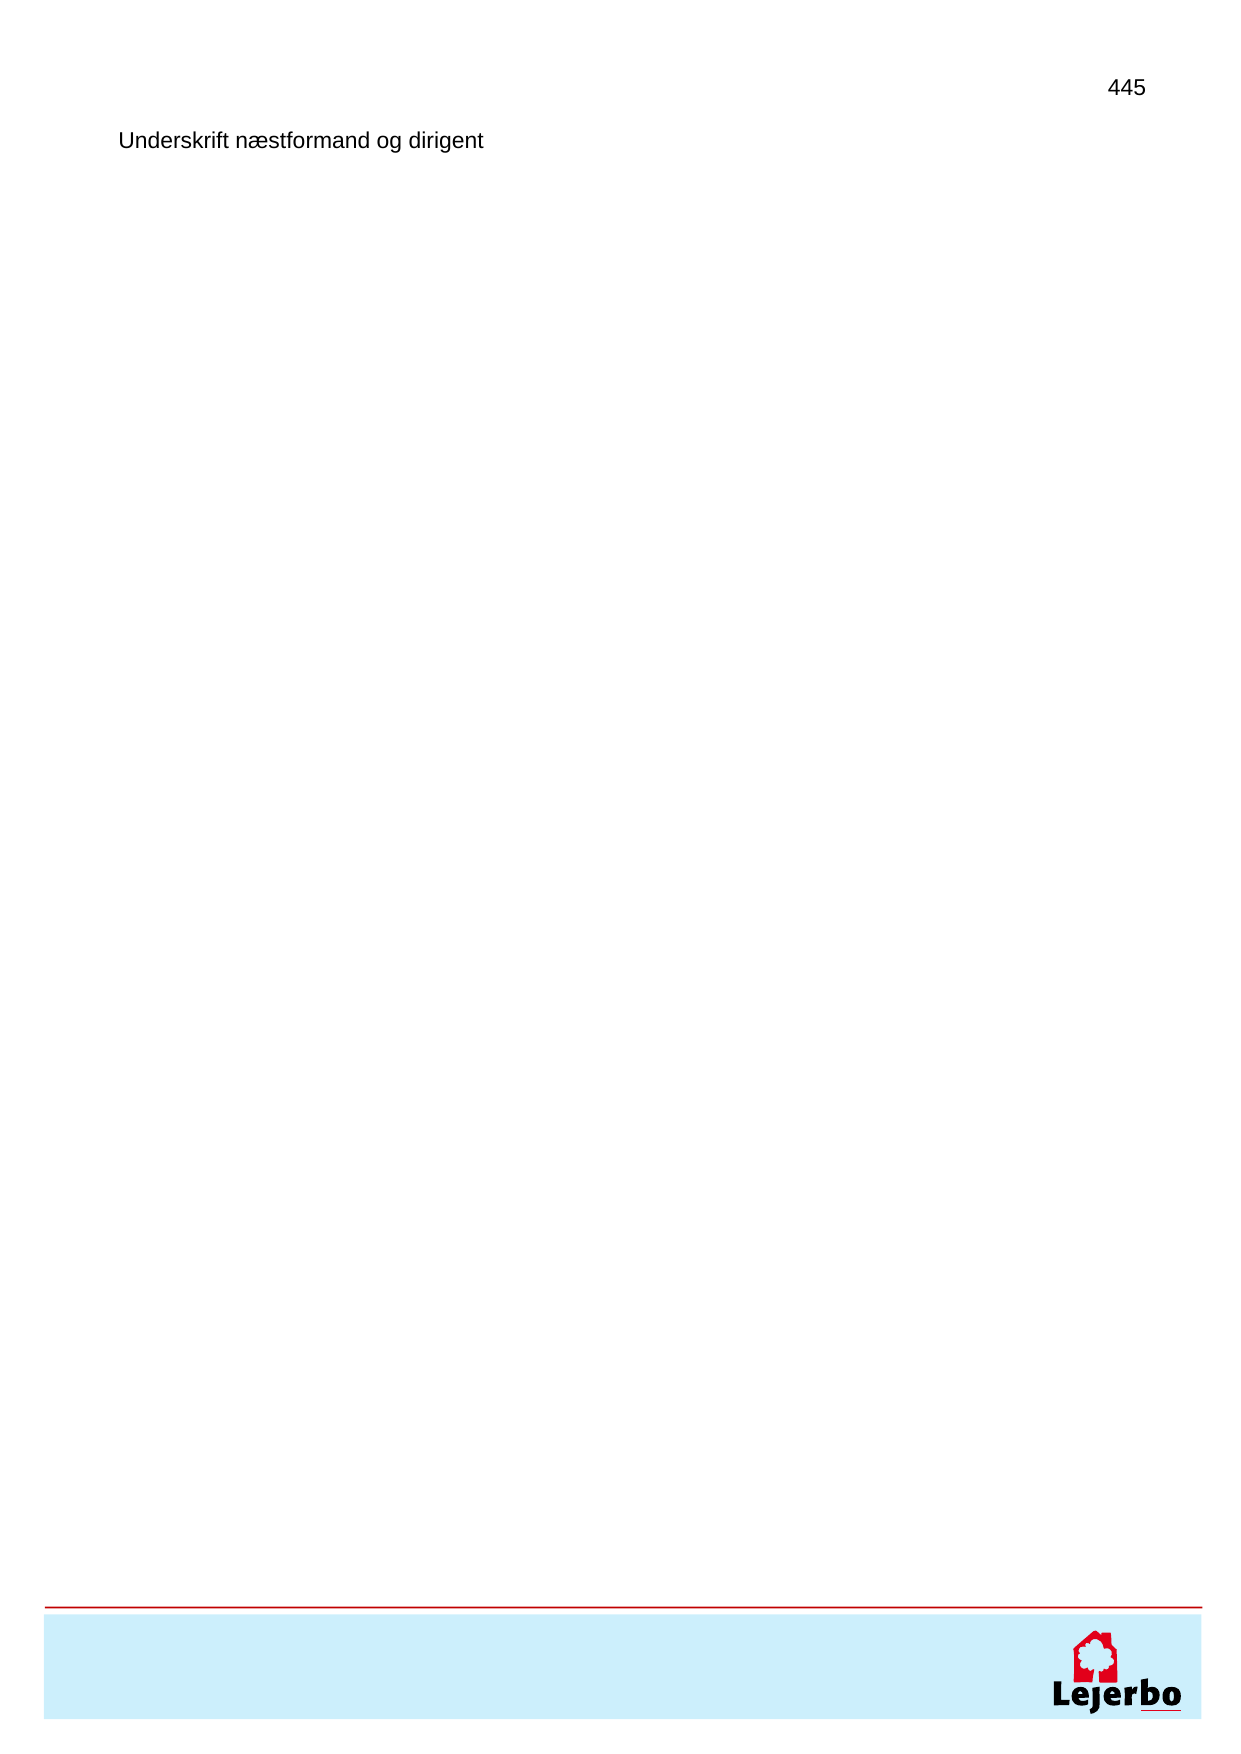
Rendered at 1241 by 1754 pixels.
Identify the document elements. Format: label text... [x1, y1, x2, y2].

text Underskrift næstformand og dirigent [118, 128, 1146, 153]
